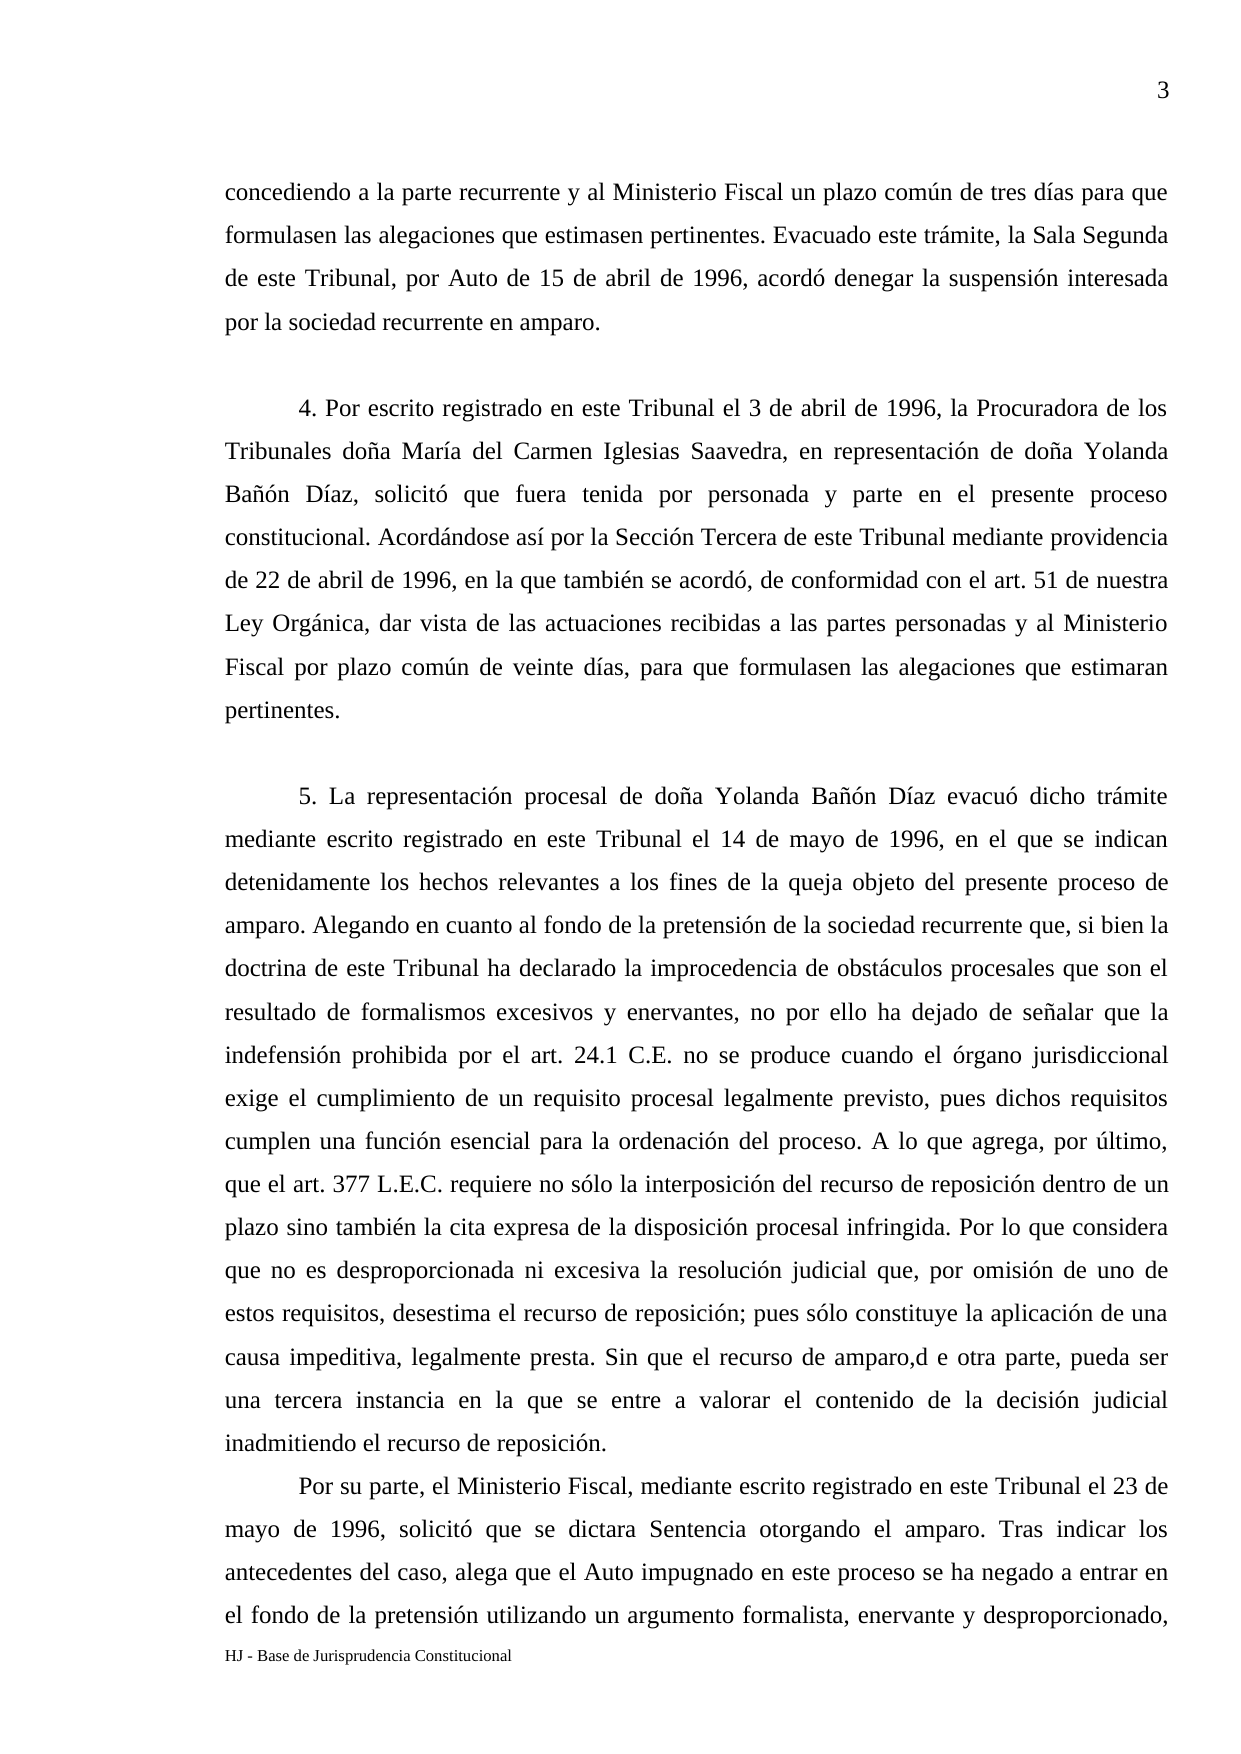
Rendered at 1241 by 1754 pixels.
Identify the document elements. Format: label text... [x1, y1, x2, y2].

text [224, 1471, 1169, 1629]
text 5. La representación procesal de doña Yolanda Bañón Díaz evacuó dicho trámite mediante escrito registrado en este Tribunal el 14 de mayo de 1996, en el que se indican detenidamente los hechos relevantes a los fines de la queja objeto del presente proceso de amparo. Alegando en cuanto al fondo de la pretensión de la sociedad recurrente que, si bien la doctrina de este Tribunal ha declarado la improcedencia de obstáculos procesales que son el resultado de formalismos excesivos y enervantes, no por ello ha dejado de señalar que la indefensión prohibida por el art. 24.1 C.E. no se produce cuando el órgano jurisdiccional exige el cumplimiento de un requisito procesal legalmente previsto, pues dichos requisitos cumplen una función esencial para la ordenación del proceso. A lo que agrega, por último, que el art. 377 L.E.C. requiere no sólo la interposición del recurso de reposición dentro de un plazo sino también la cita expresa de la disposición procesal infringida. Por lo que considera que no es desproporcionada ni excesiva la resolución judicial que, por omisión de uno de estos requisitos, desestima el recurso de reposición; pues sólo constituye la aplicación de una causa impeditiva, legalmente presta. Sin que el recurso de amparo,d e otra parte, pueda ser una tercera instancia en la que se entre a valorar el contenido de la decisión judicial inadmitiendo el recurso de reposición. [224, 781, 1169, 1457]
text 4. Por escrito registrado en este Tribunal el 3 de abril de 1996, la Procuradora de los Tribunales doña María del Carmen Iglesias Saavedra, en representación de doña Yolanda Bañón Díaz, solicitó que fuera tenida por personada y parte en el presente proceso constitucional. Acordándose así por la Sección Tercera de este Tribunal mediante providencia de 22 de abril de 1996, en la que también se acordó, de conformidad con el art. 51 de nuestra Ley Orgánica, dar vista de las actuaciones recibidas a las partes personadas y al Ministerio Fiscal por plazo común de veinte días, para que formulasen las alegaciones que estimaran pertinentes. [224, 393, 1169, 723]
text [224, 177, 1169, 335]
